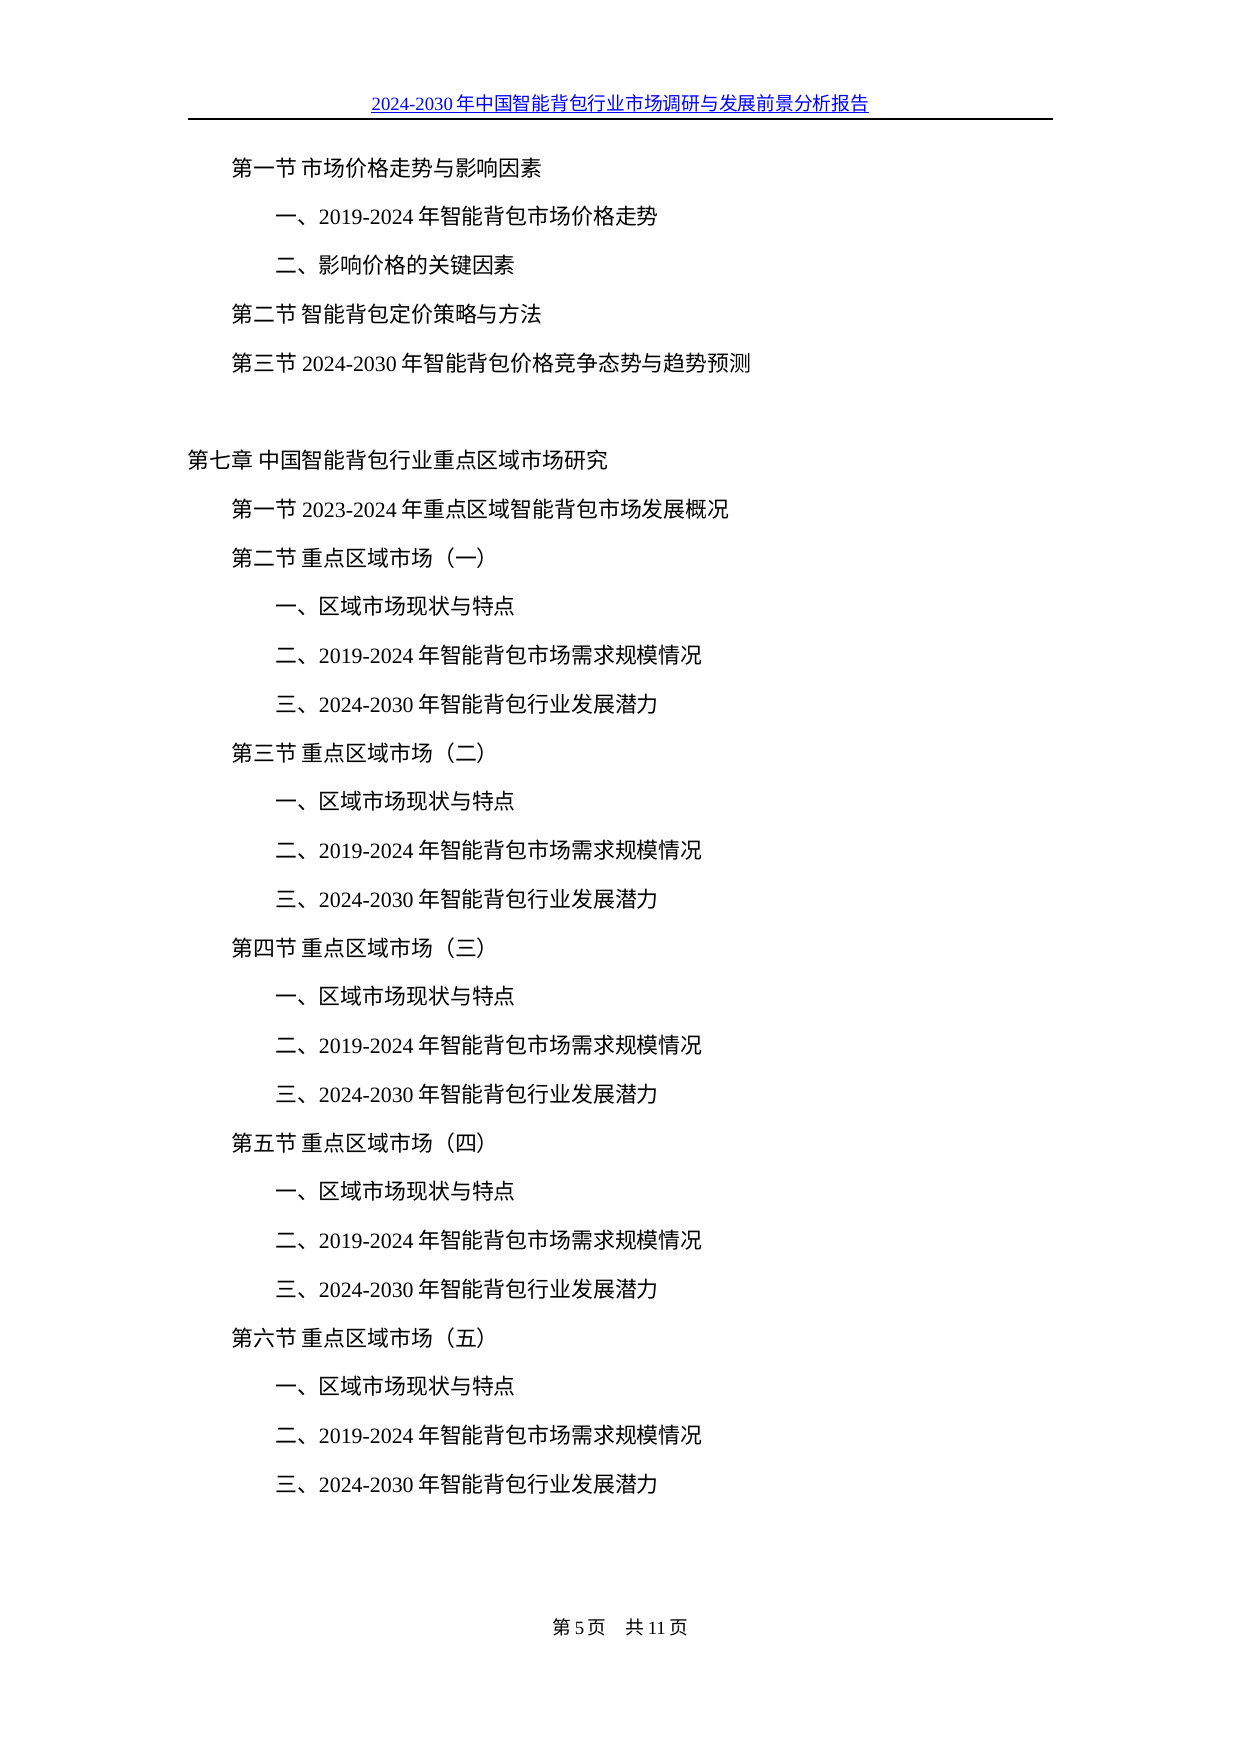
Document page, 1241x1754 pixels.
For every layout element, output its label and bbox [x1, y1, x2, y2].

text [187, 150, 1053, 1499]
